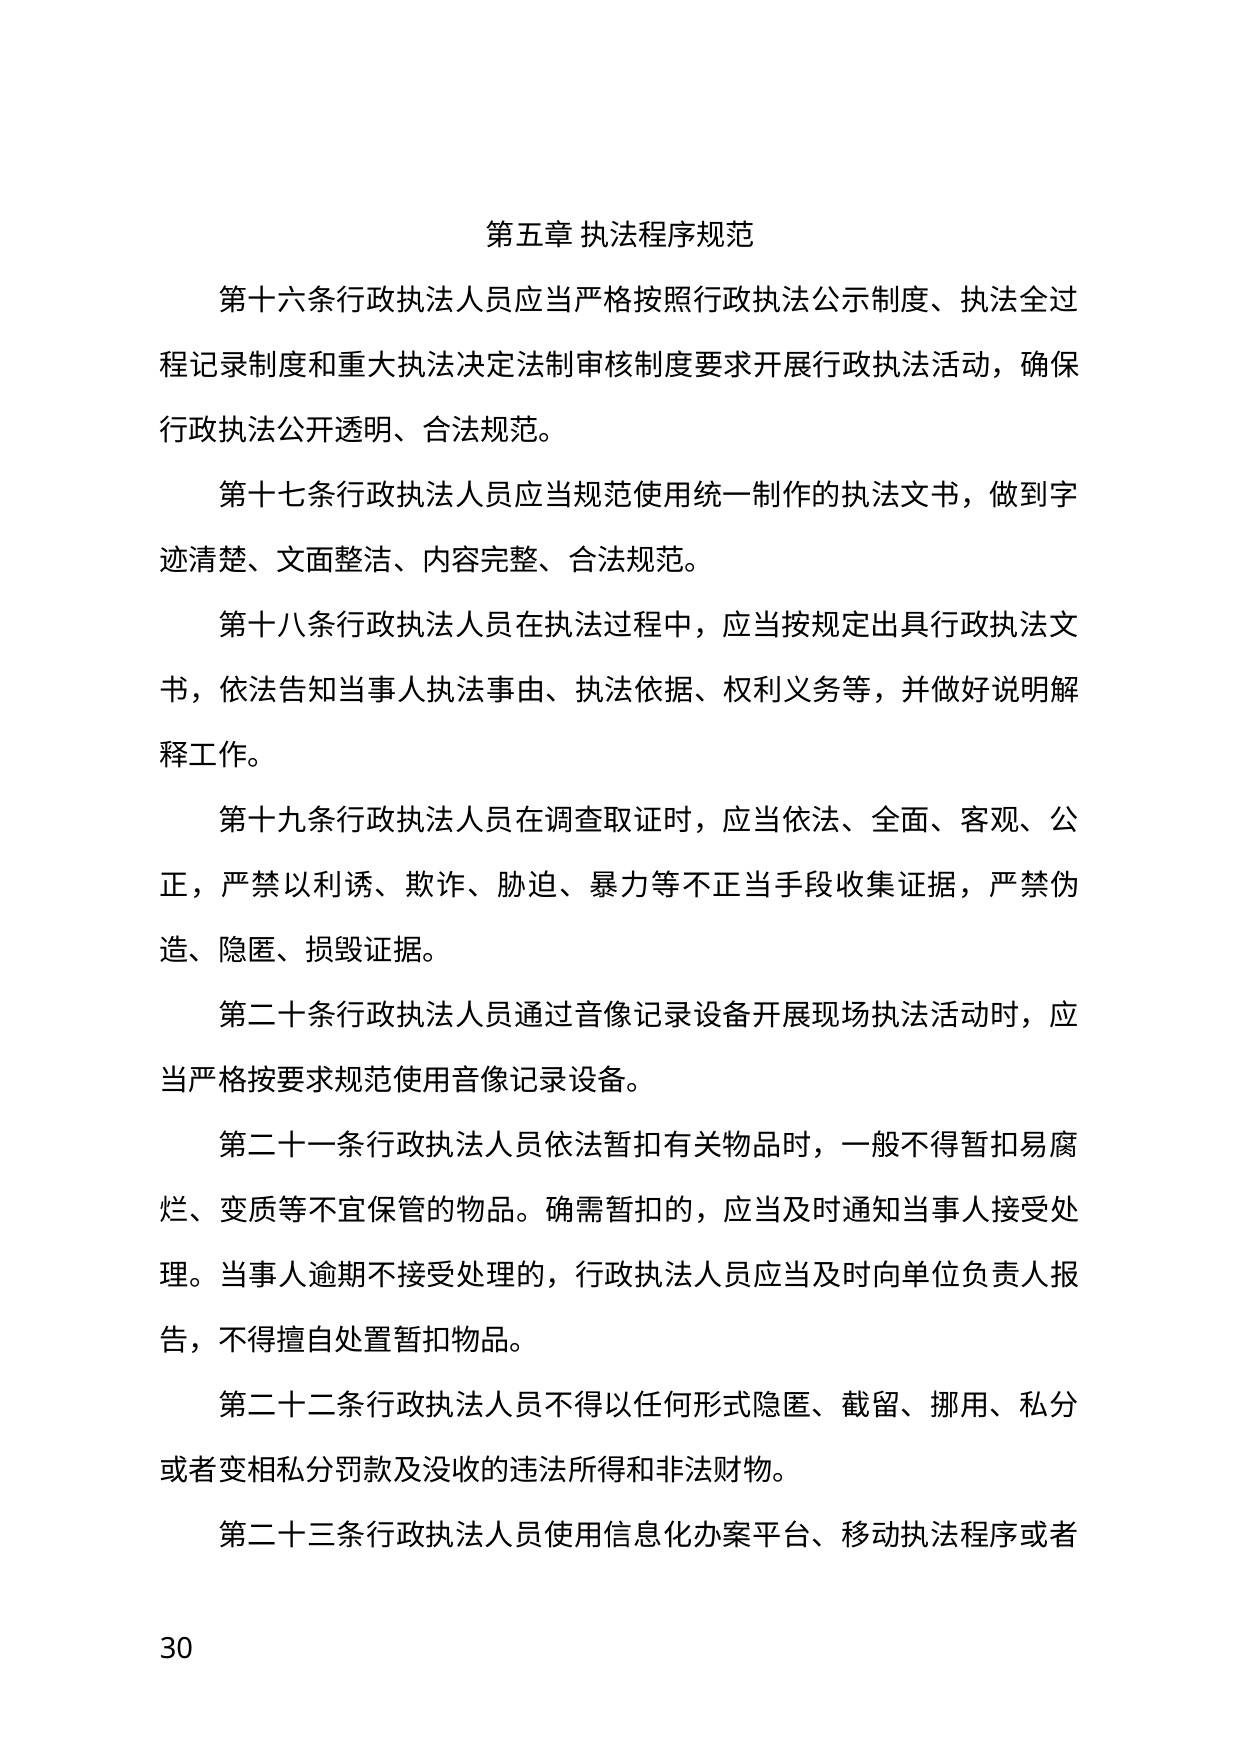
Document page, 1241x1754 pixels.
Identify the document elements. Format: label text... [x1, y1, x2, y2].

text 第十七条行政执法人员应当规范使用统一制作的执法文书，做到字迹清楚、文面整洁、内容完整、合法规范。 [159, 460, 1081, 590]
text 第十八条行政执法人员在执法过程中，应当按规定出具行政执法文书，依法告知当事人执法事由、执法依据、权利义务等，并做好说明解释工作。 [159, 590, 1081, 785]
text 第十六条行政执法人员应当严格按照行政执法公示制度、执法全过程记录制度和重大执法决定法制审核制度要求开展行政执法活动，确保行政执法公开透明、合法规范。 [159, 265, 1081, 460]
text 第二十条行政执法人员通过音像记录设备开展现场执法活动时，应当严格按要求规范使用音像记录设备。 [159, 980, 1081, 1110]
text 第十九条行政执法人员在调查取证时，应当依法、全面、客观、公正，严禁以利诱、欺诈、胁迫、暴力等不正当手段收集证据，严禁伪造、隐匿、损毁证据。 [159, 785, 1081, 980]
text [159, 1500, 1081, 1565]
text 第二十二条行政执法人员不得以任何形式隐匿、截留、挪用、私分或者变相私分罚款及没收的违法所得和非法财物。 [159, 1370, 1081, 1500]
text 第五章 执法程序规范 [159, 200, 1081, 265]
text 第二十一条行政执法人员依法暂扣有关物品时，一般不得暂扣易腐烂、变质等不宜保管的物品。确需暂扣的，应当及时通知当事人接受处理。当事人逾期不接受处理的，行政执法人员应当及时向单位负责人报告，不得擅自处置暂扣物品。 [159, 1110, 1081, 1370]
